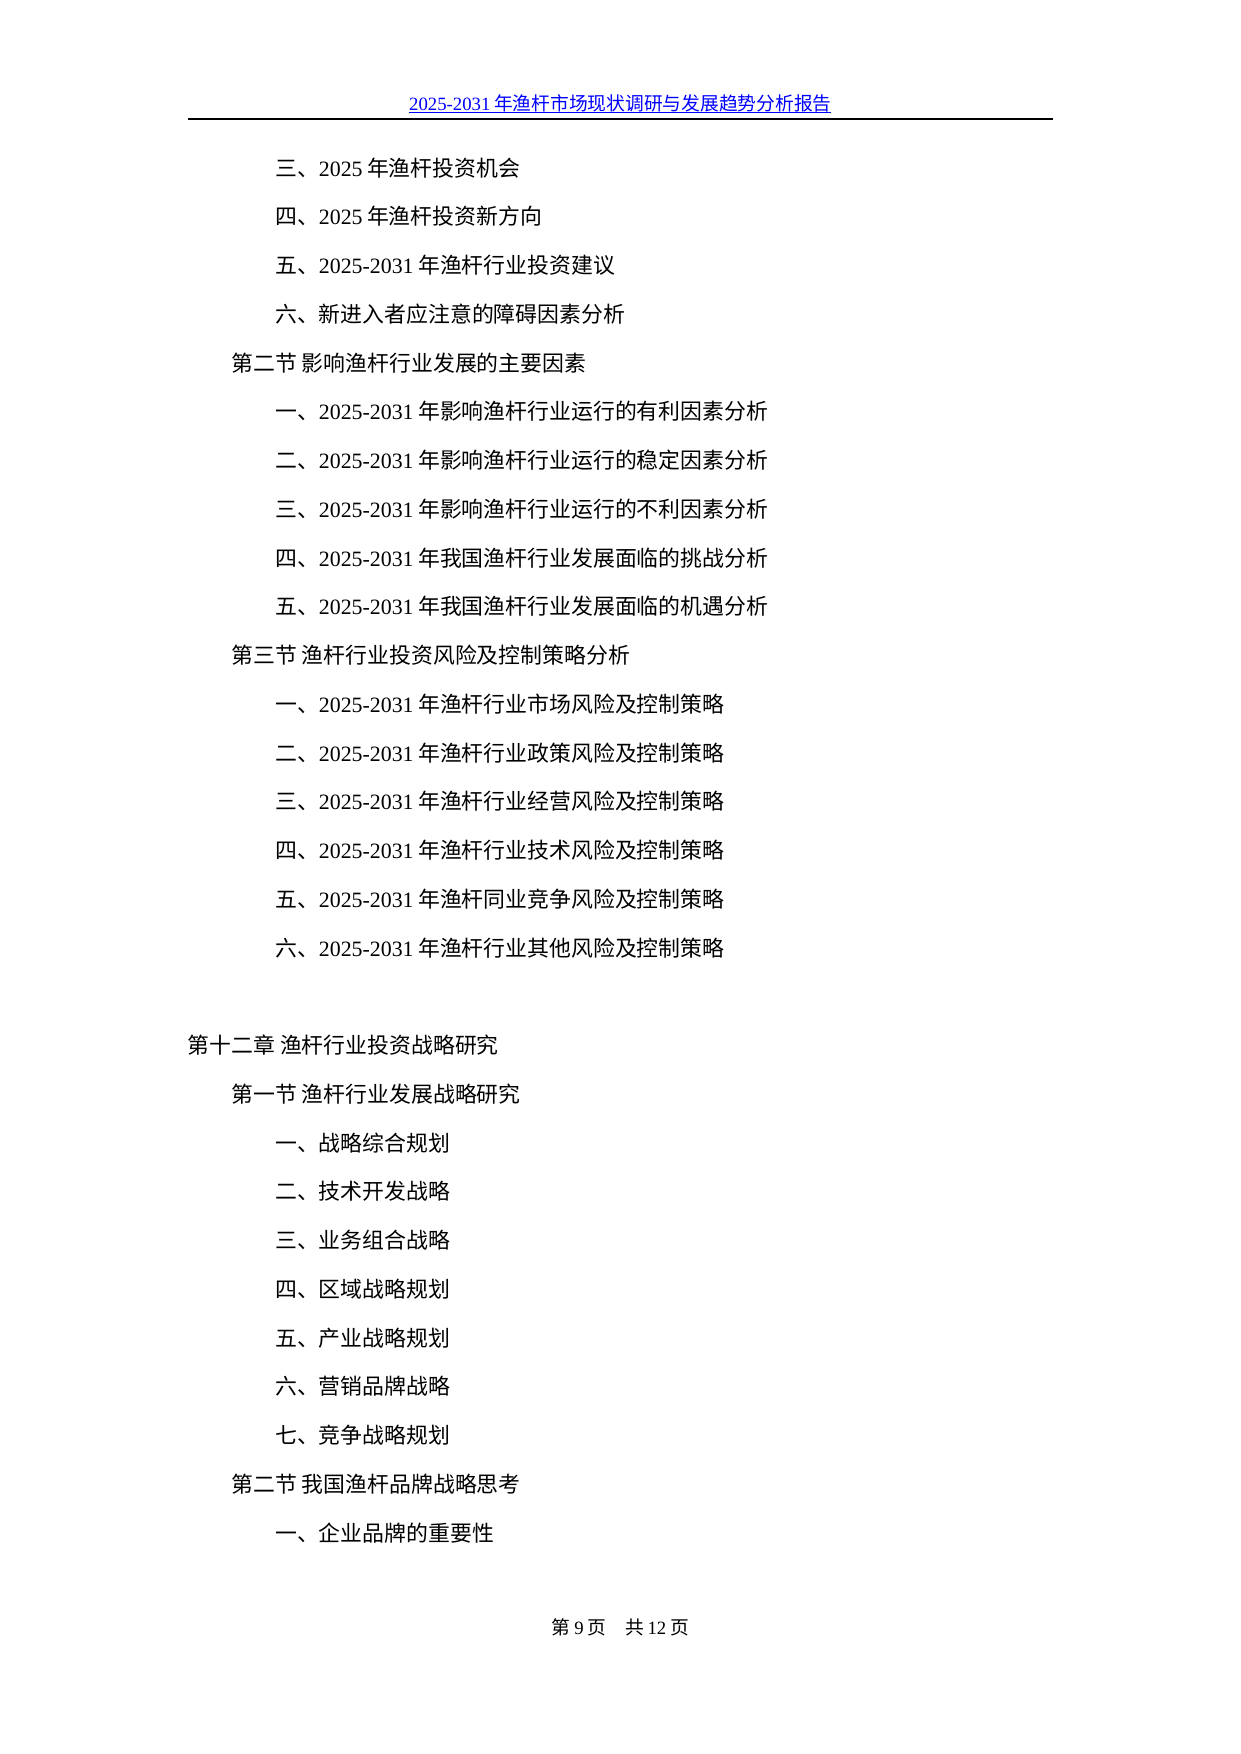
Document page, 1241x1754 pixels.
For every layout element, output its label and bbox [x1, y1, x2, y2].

text [187, 150, 1053, 1548]
